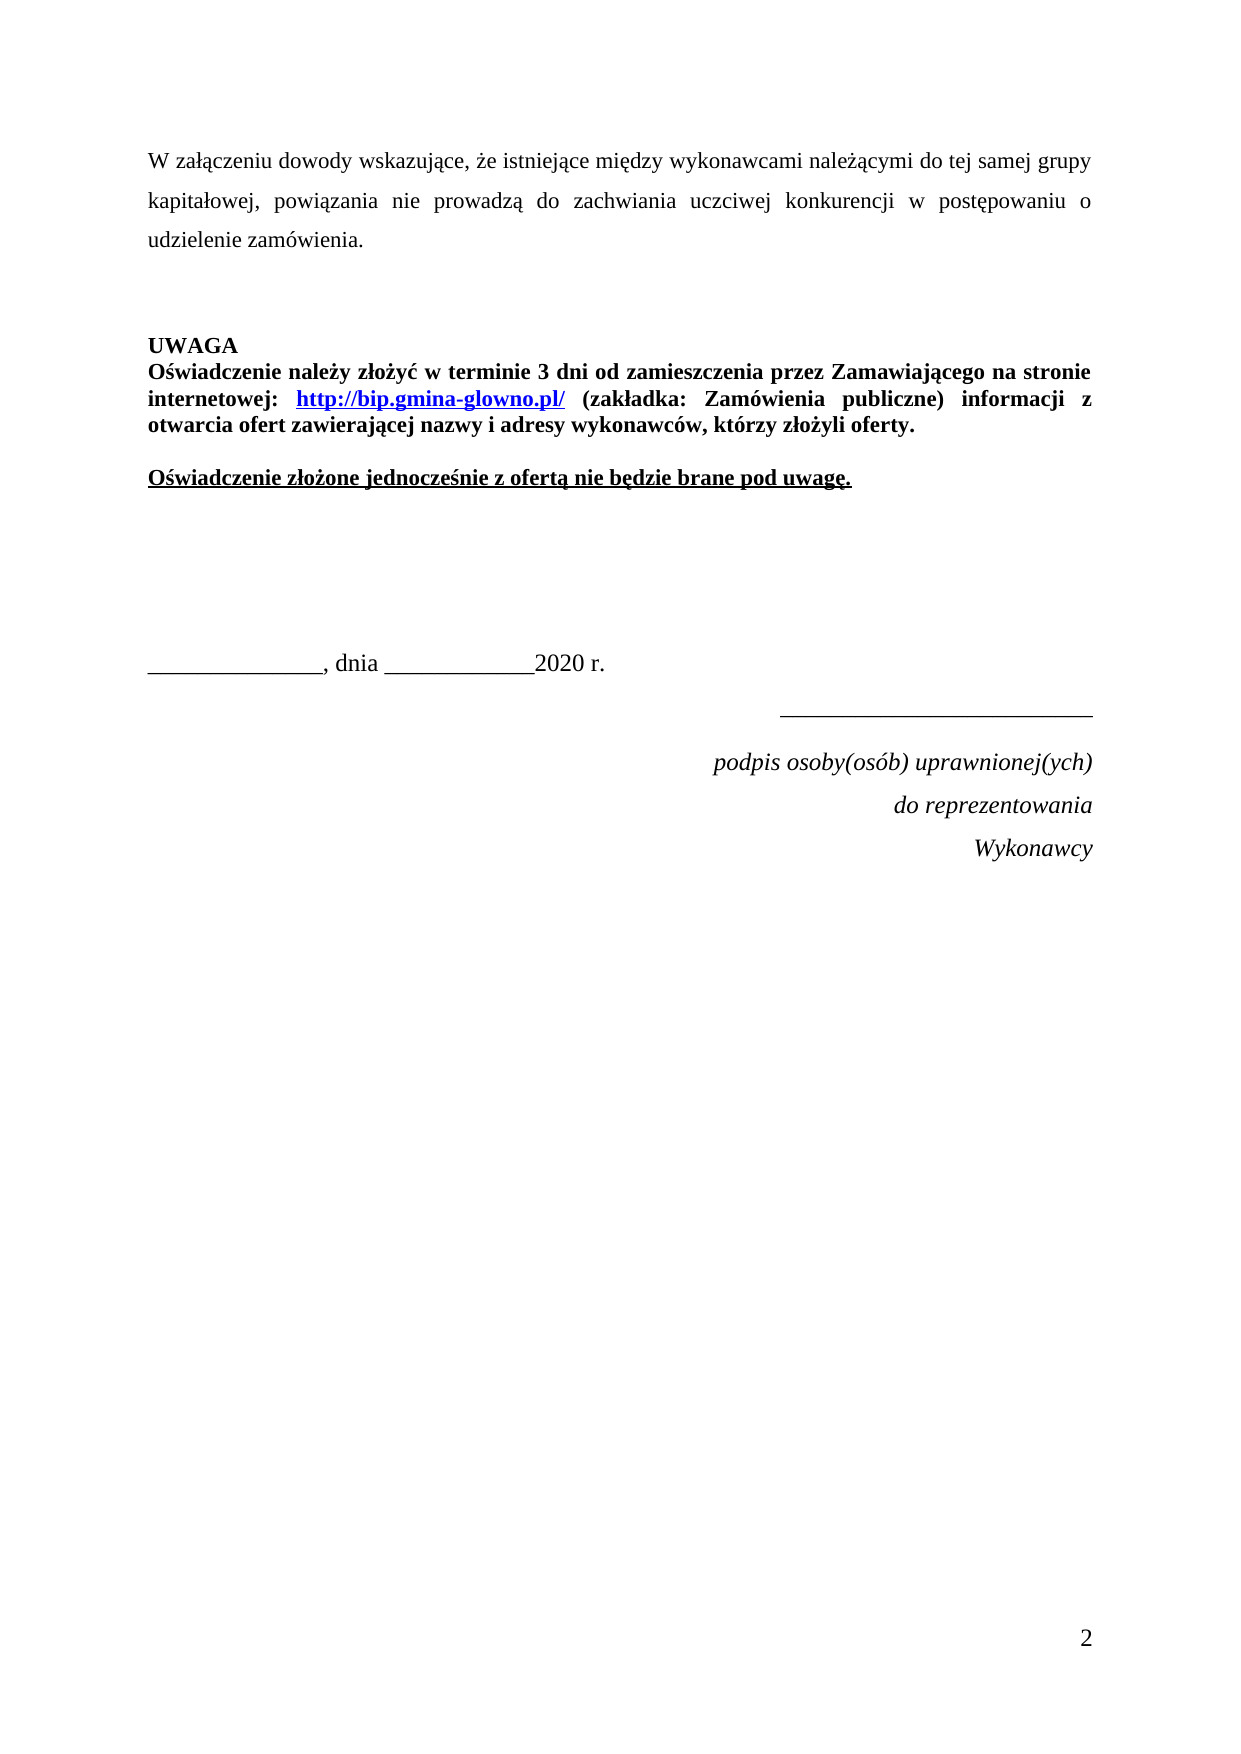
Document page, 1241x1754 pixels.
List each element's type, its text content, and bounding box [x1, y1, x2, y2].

text Oświadczenie złożone jednocześnie z ofertą nie będzie brane pod uwagę. [148, 464, 1093, 490]
text ______________, dnia ____________2020 r. [148, 648, 1093, 677]
text W załączeniu dowody wskazujące, że istniejące między wykonawcami należącymi do tej samej grupy kapitałowej, powiązania nie prowadzą do zachwiania uczciwej konkurencji w postępowaniu o udzielenie zamówienia. [148, 148, 1093, 253]
text Oświadczenie należy złożyć w terminie 3 dni od zamieszczenia przez Zamawiającego na stronie internetowej: http://bip.gmina-glowno.pl/ (zakładka: Zamówienia publiczne) informacji z otwarcia ofert zawierającej nazwy i adresy wykonawców, którzy złożyli oferty. [148, 358, 1093, 437]
text podpis osoby(osób) uprawnionej(ych) [148, 747, 1093, 776]
text _________________________ [148, 691, 1093, 720]
text UWAGA [148, 332, 1093, 358]
text do reprezentowania Wykonawcy [148, 790, 1093, 862]
